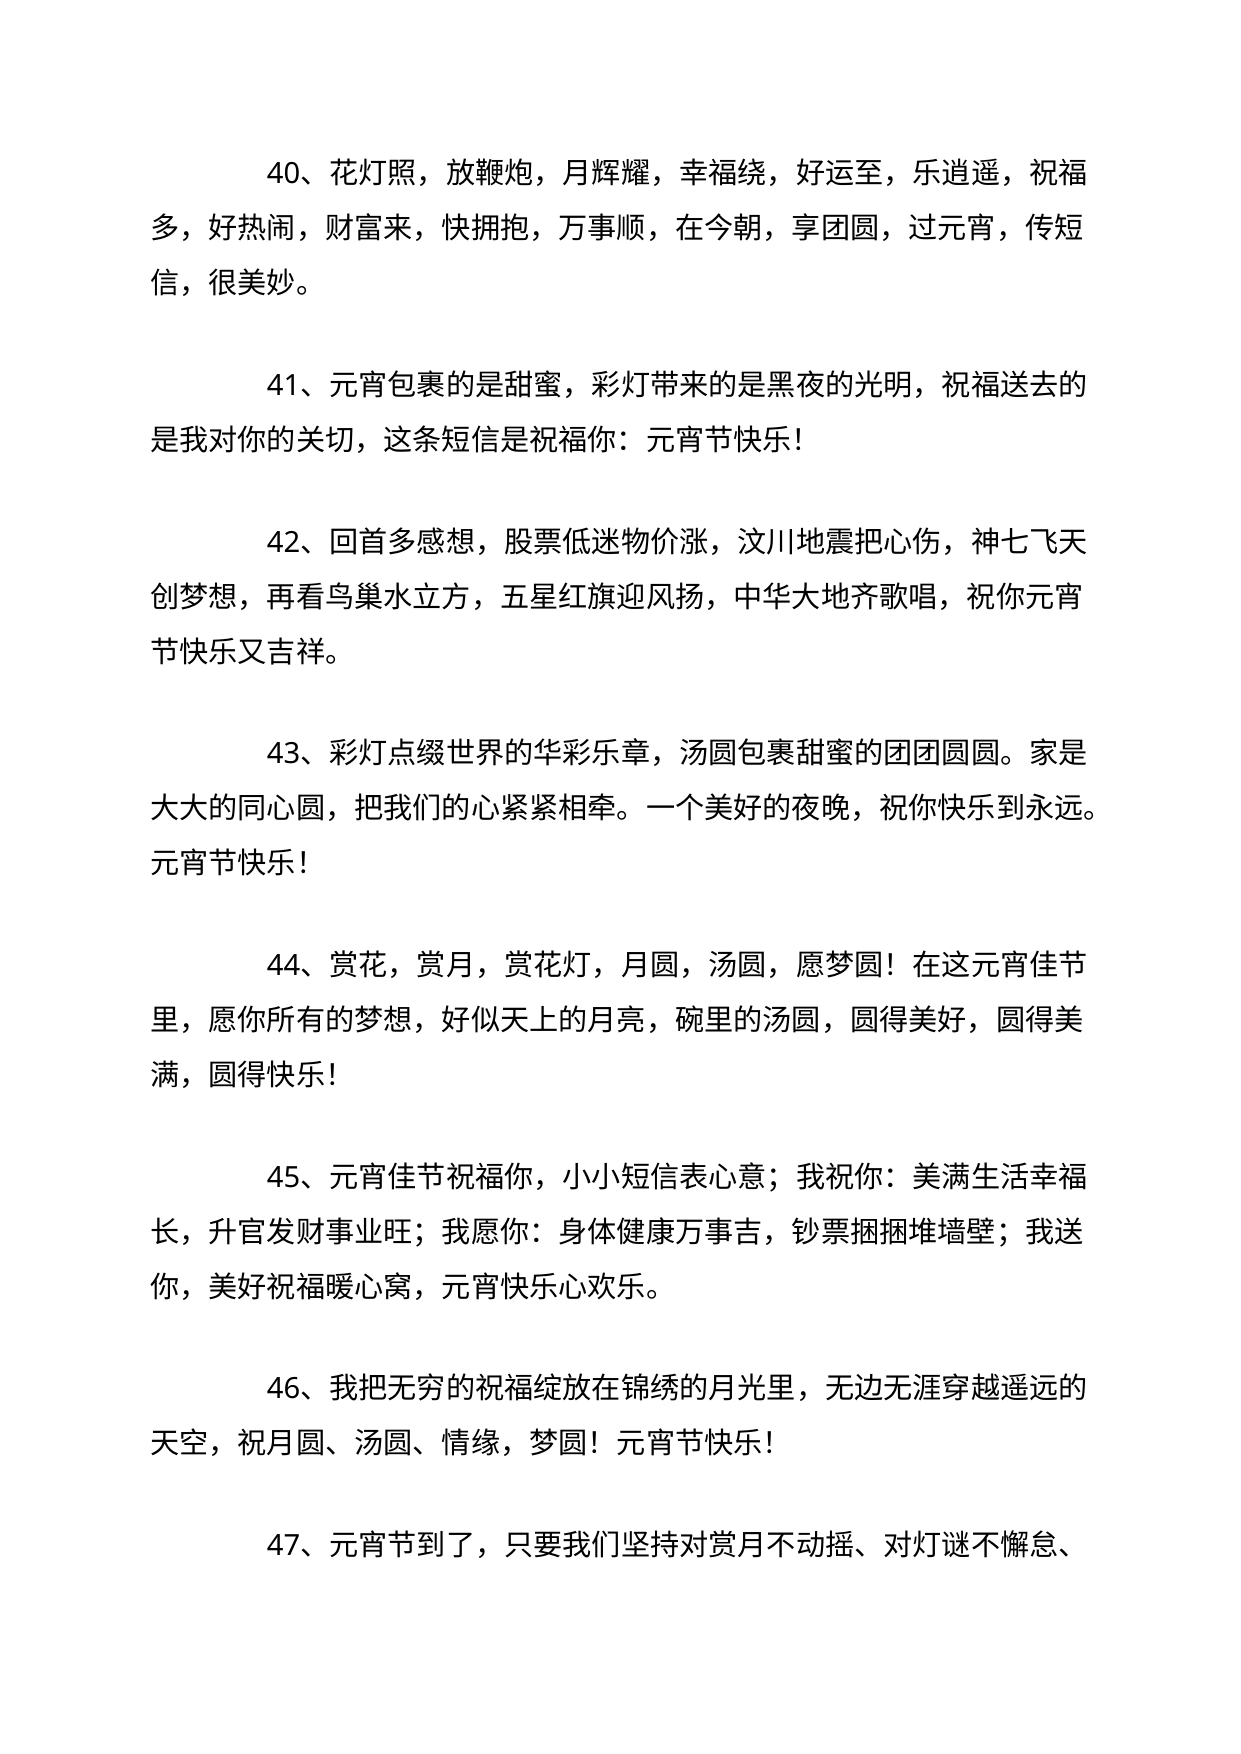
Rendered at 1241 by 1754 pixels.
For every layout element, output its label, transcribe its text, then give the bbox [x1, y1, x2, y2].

text 43、彩灯点缀世界的华彩乐章，汤圆包裹甜蜜的团团圆圆。家是大大的同心圆，把我们的心紧紧相牵。一个美好的夜晚，祝你快乐到永远。元宵节快乐！ [150, 730, 1090, 882]
text 42、回首多感想，股票低迷物价涨，汶川地震把心伤，神七飞天创梦想，再看鸟巢水立方，五星红旗迎风扬，中华大地齐歌唱，祝你元宵节快乐又吉祥。 [150, 518, 1090, 671]
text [150, 1522, 1090, 1564]
text 44、赏花，赏月，赏花灯，月圆，汤圆，愿梦圆！在这元宵佳节里，愿你所有的梦想，好似天上的月亮，碗里的汤圆，圆得美好，圆得美满，圆得快乐！ [150, 942, 1090, 1094]
text 46、我把无穷的祝福绽放在锦绣的月光里，无边无涯穿越遥远的天空，祝月圆、汤圆、情缘，梦圆！元宵节快乐！ [150, 1365, 1090, 1462]
text 41、元宵包裹的是甜蜜，彩灯带来的是黑夜的光明，祝福送去的是我对你的关切，这条短信是祝福你：元宵节快乐！ [150, 362, 1090, 459]
text 40、花灯照，放鞭炮，月辉耀，幸福绕，好运至，乐逍遥，祝福多，好热闹，财富来，快拥抱，万事顺，在今朝，享团圆，过元宵，传短信，很美妙。 [150, 150, 1090, 302]
text 45、元宵佳节祝福你，小小短信表心意；我祝你：美满生活幸福长，升官发财事业旺；我愿你：身体健康万事吉，钞票捆捆堆墙壁；我送你，美好祝福暖心窝，元宵快乐心欢乐。 [150, 1153, 1090, 1306]
